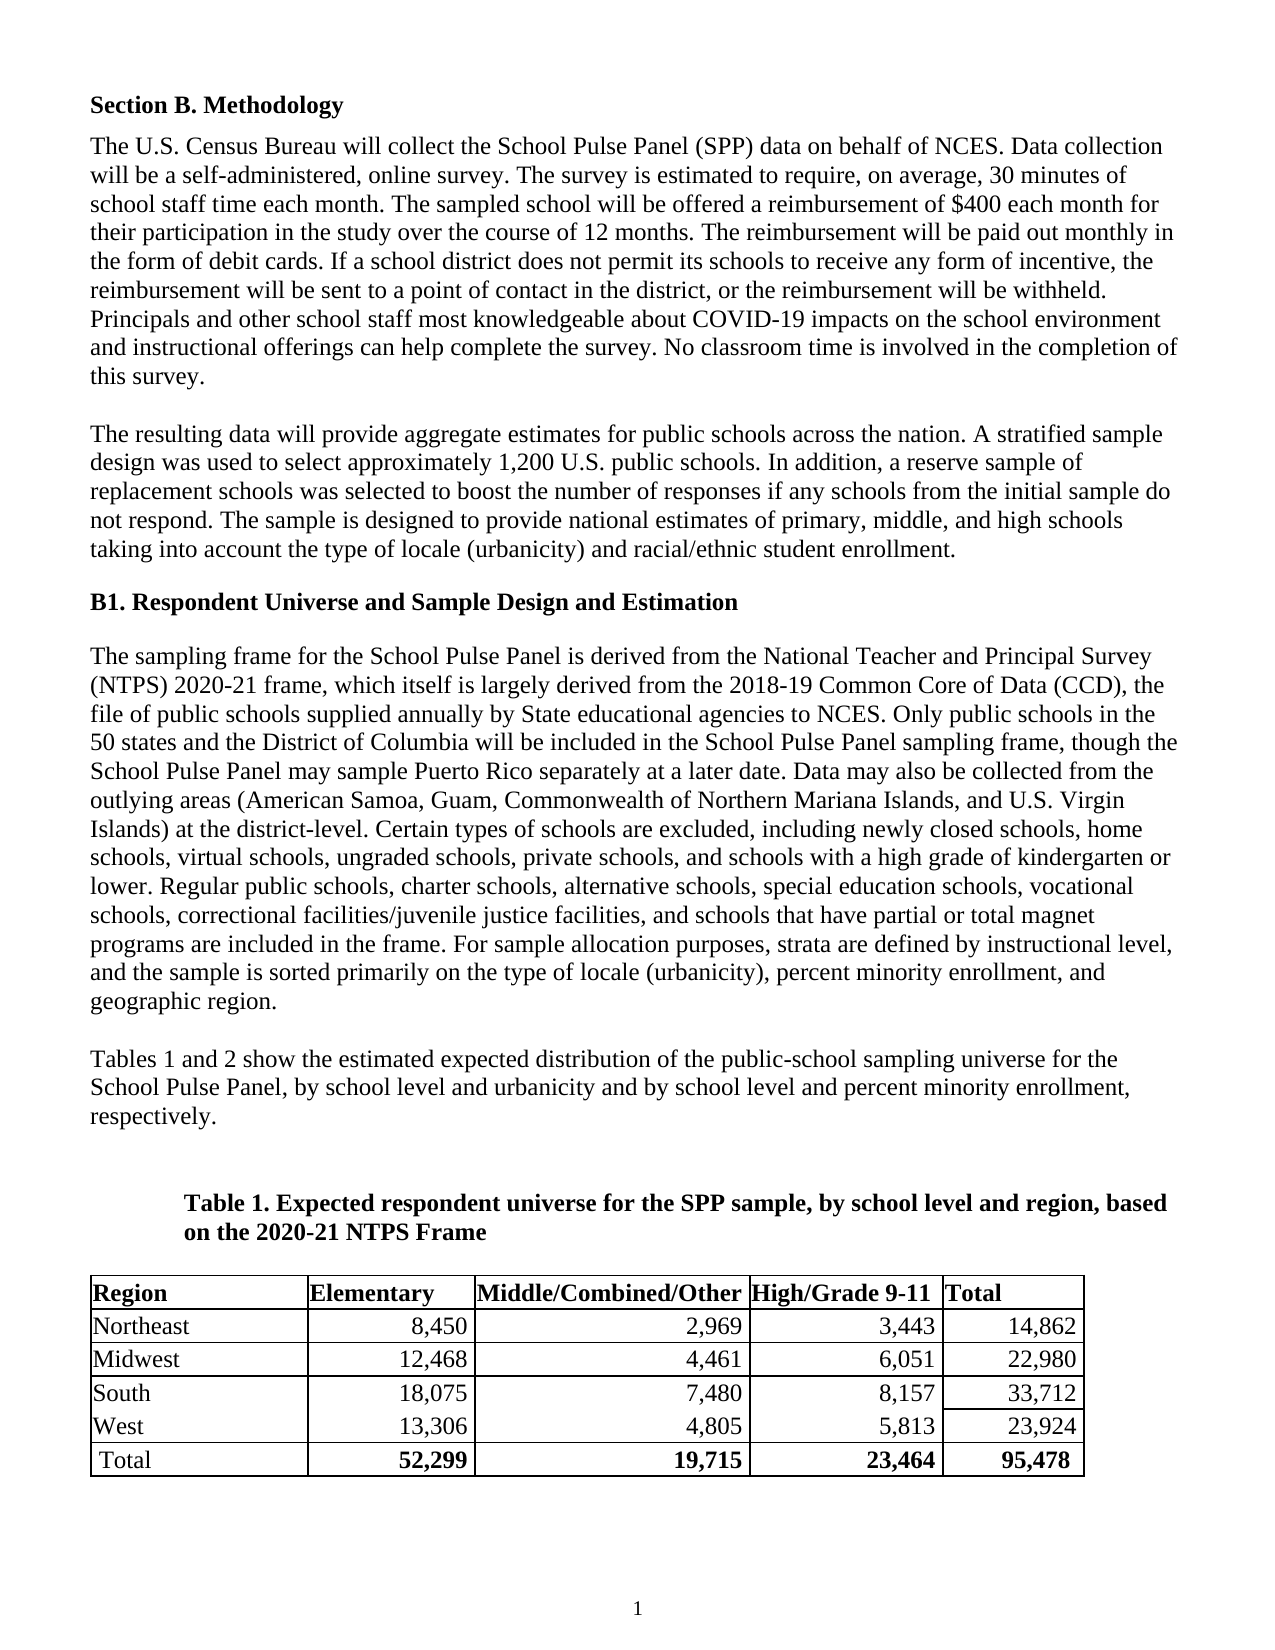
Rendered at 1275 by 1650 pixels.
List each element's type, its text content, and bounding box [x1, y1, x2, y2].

table_cell 12,468 [309, 1343, 474, 1375]
table_cell 2,969 [476, 1310, 749, 1341]
table_header Region [92, 1276, 307, 1308]
table_cell South [92, 1377, 307, 1408]
text Section B. Methodology [90, 90, 1185, 119]
table_cell 23,924 [944, 1410, 1083, 1442]
text The sampling frame for the School Pulse Panel is derived from the National Teacher and Principal Survey (NTPS) 2020-21 frame, which itself is largely derived from the 2018-19 Common Core of Data (CCD), the file of public schools supplied annually by State educational agencies to NCES. Only public schools in the 50 states and the District of Columbia will be included in the School Pulse Panel sampling frame, though the School Pulse Panel may sample Puerto Rico separately at a later date. Data may also be collected from the outlying areas (American Samoa, Guam, Commonwealth of Northern Mariana Islands, and U.S. Virgin Islands) at the district-level. Certain types of schools are excluded, including newly closed schools, home schools, virtual schools, ungraded schools, private schools, and schools with a high grade of kindergarten or lower. Regular public schools, charter schools, alternative schools, special education schools, vocational schools, correctional facilities/juvenile justice facilities, and schools that have partial or total magnet programs are included in the frame. For sample allocation purposes, strata are defined by instructional level, and the sample is sorted primarily on the type of locale (urbanicity), percent minority enrollment, and geographic region. [90, 641, 1185, 1015]
text The resulting data will provide aggregate estimates for public schools across the nation. A stratified sample design was used to select approximately 1,200 U.S. public schools. In addition, a reserve sample of replacement schools was selected to boost the number of responses if any schools from the initial sample do not respond. The sample is designed to provide national estimates of primary, middle, and high schools taking into account the type of locale (urbanicity) and racial/ethnic student enrollment. [90, 419, 1185, 562]
table_header Elementary [309, 1276, 474, 1308]
table_cell Midwest [92, 1343, 307, 1375]
text Tables 1 and 2 show the estimated expected distribution of the public-school sampling universe for the School Pulse Panel, by school level and urbanicity and by school level and percent minority enrollment, respectively. [90, 1044, 1185, 1130]
table_cell 19,715 [476, 1443, 749, 1475]
text The U.S. Census Bureau will collect the School Pulse Panel (SPP) data on behalf of NCES. Data collection will be a self-administered, online survey. The survey is estimated to require, on average, 30 minutes of school staff time each month. The sampled school will be offered a reimbursement of $400 each month for their participation in the study over the course of 12 months. The reimbursement will be paid out monthly in the form of debit cards. If a school district does not permit its schools to receive any form of incentive, the reimbursement will be sent to a point of contact in the district, or the reimbursement will be withheld. Principals and other school staff most knowledgeable about COVID-19 impacts on the school environment and instructional offerings can help complete the survey. No classroom time is involved in the completion of this survey. [90, 131, 1185, 390]
table_cell 8,157 [751, 1377, 942, 1408]
table_cell 95,478 [944, 1443, 1083, 1475]
table_header Total [944, 1276, 1083, 1308]
table_cell Total [92, 1443, 307, 1475]
table_header High/Grade 9-11 [751, 1276, 942, 1308]
table_cell 7,480 [476, 1377, 749, 1408]
table_cell West [92, 1408, 307, 1442]
table_cell 18,075 [309, 1377, 474, 1408]
table_cell 33,712 [944, 1377, 1083, 1408]
table_cell 14,862 [944, 1310, 1083, 1341]
table_cell 13,306 [309, 1408, 474, 1442]
table_cell 22,980 [944, 1343, 1083, 1375]
text Table 1. Expected respondent universe for the SPP sample, by school level and region, based on the 2020-21 NTPS Frame [90, 1159, 1185, 1245]
table_cell 6,051 [751, 1343, 942, 1375]
table_cell 5,813 [751, 1408, 942, 1442]
table_cell 23,464 [751, 1443, 942, 1475]
table_cell 4,805 [476, 1408, 749, 1442]
table_cell 8,450 [309, 1310, 474, 1341]
subtitle B1. Respondent Universe and Sample Design and Estimation [90, 587, 1185, 616]
table_cell Northeast [92, 1310, 307, 1341]
table_cell 4,461 [476, 1343, 749, 1375]
table_header Middle/Combined/Other [476, 1276, 749, 1308]
table_cell 3,443 [751, 1310, 942, 1341]
table_cell 52,299 [309, 1443, 474, 1475]
